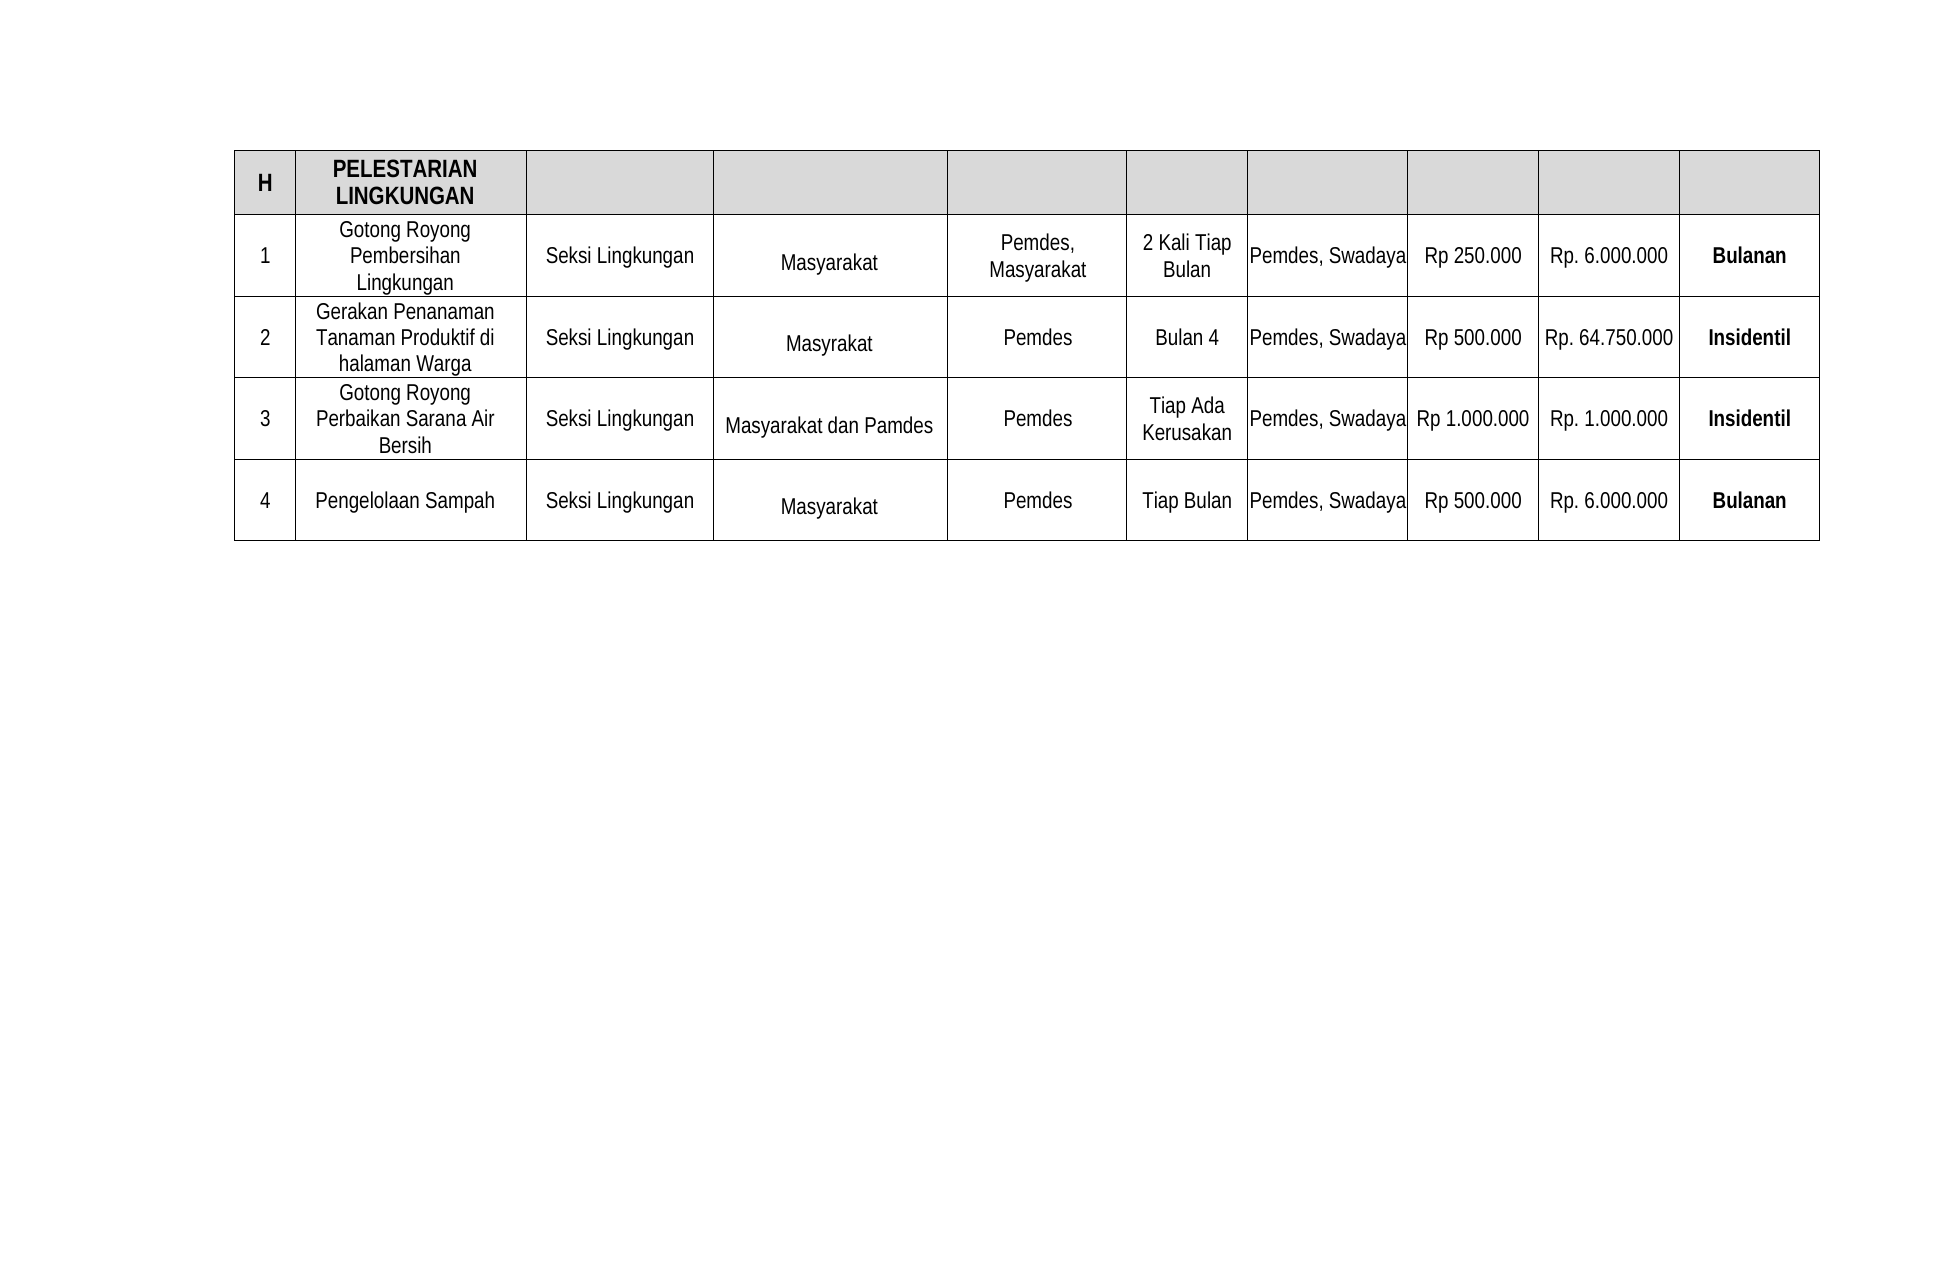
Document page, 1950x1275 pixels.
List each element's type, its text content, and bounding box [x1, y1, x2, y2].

table_cell Seksi Lingkungan [527, 460, 713, 540]
table_cell Rp 500.000 [1408, 460, 1538, 540]
table_cell [1539, 151, 1679, 214]
table_cell Rp 250.000 [1408, 215, 1538, 296]
table_cell Pemdes [948, 297, 1126, 377]
table_cell Seksi Lingkungan [527, 215, 713, 296]
table_cell [714, 151, 947, 214]
table_cell Rp. 64.750.000 [1539, 297, 1679, 377]
table_cell [1127, 151, 1247, 214]
table_cell Masyarakat [714, 215, 947, 296]
table_cell Bulanan [1680, 460, 1819, 540]
table_cell 3 [235, 378, 295, 459]
table_cell Insidentil [1680, 297, 1819, 377]
table_cell Pemdes, Swadaya [1248, 297, 1407, 377]
table_cell 1 [235, 215, 295, 296]
table_cell Rp. 6.000.000 [1539, 460, 1679, 540]
table_cell Rp 500.000 [1408, 297, 1538, 377]
table_cell Gotong Royong Pembersihan Lingkungan [296, 215, 526, 296]
table_cell Gerakan Penanaman Tanaman Produktif di halaman Warga [296, 297, 526, 377]
table_cell Bulan 4 [1127, 297, 1247, 377]
table_cell Tiap Ada Kerusakan [1127, 378, 1247, 459]
table_cell 4 [235, 460, 295, 540]
table_cell Seksi Lingkungan [527, 297, 713, 377]
table_cell Pemdes [948, 378, 1126, 459]
table_cell Pemdes [948, 460, 1126, 540]
table_cell Insidentil [1680, 378, 1819, 459]
table_cell Pengelolaan Sampah [296, 460, 526, 540]
table_cell [1248, 151, 1407, 214]
table_cell [527, 151, 713, 214]
table_cell 2 [235, 297, 295, 377]
table_cell Rp. 1.000.000 [1539, 378, 1679, 459]
table_cell Tiap Bulan [1127, 460, 1247, 540]
table_cell [1408, 151, 1538, 214]
table_cell Gotong Royong Perbaikan Sarana Air Bersih [296, 378, 526, 459]
table_cell Masyarakat dan Pamdes [714, 378, 947, 459]
table_cell Pemdes, Swadaya [1248, 378, 1407, 459]
table_cell Masyrakat [714, 297, 947, 377]
table_cell Pemdes, Swadaya [1248, 460, 1407, 540]
table_cell H [235, 151, 295, 214]
table_cell 2 Kali Tiap Bulan [1127, 215, 1247, 296]
table_cell PELESTARIAN LINGKUNGAN [296, 151, 526, 214]
table_cell Bulanan [1680, 215, 1819, 296]
table_cell Seksi Lingkungan [527, 378, 713, 459]
table_cell Pemdes, Swadaya [1248, 215, 1407, 296]
table_cell [948, 151, 1126, 214]
table_cell [1680, 151, 1819, 214]
table_cell Rp 1.000.000 [1408, 378, 1538, 459]
table_cell Masyarakat [714, 460, 947, 540]
table_cell Rp. 6.000.000 [1539, 215, 1679, 296]
table_cell Pemdes, Masyarakat [948, 215, 1126, 296]
